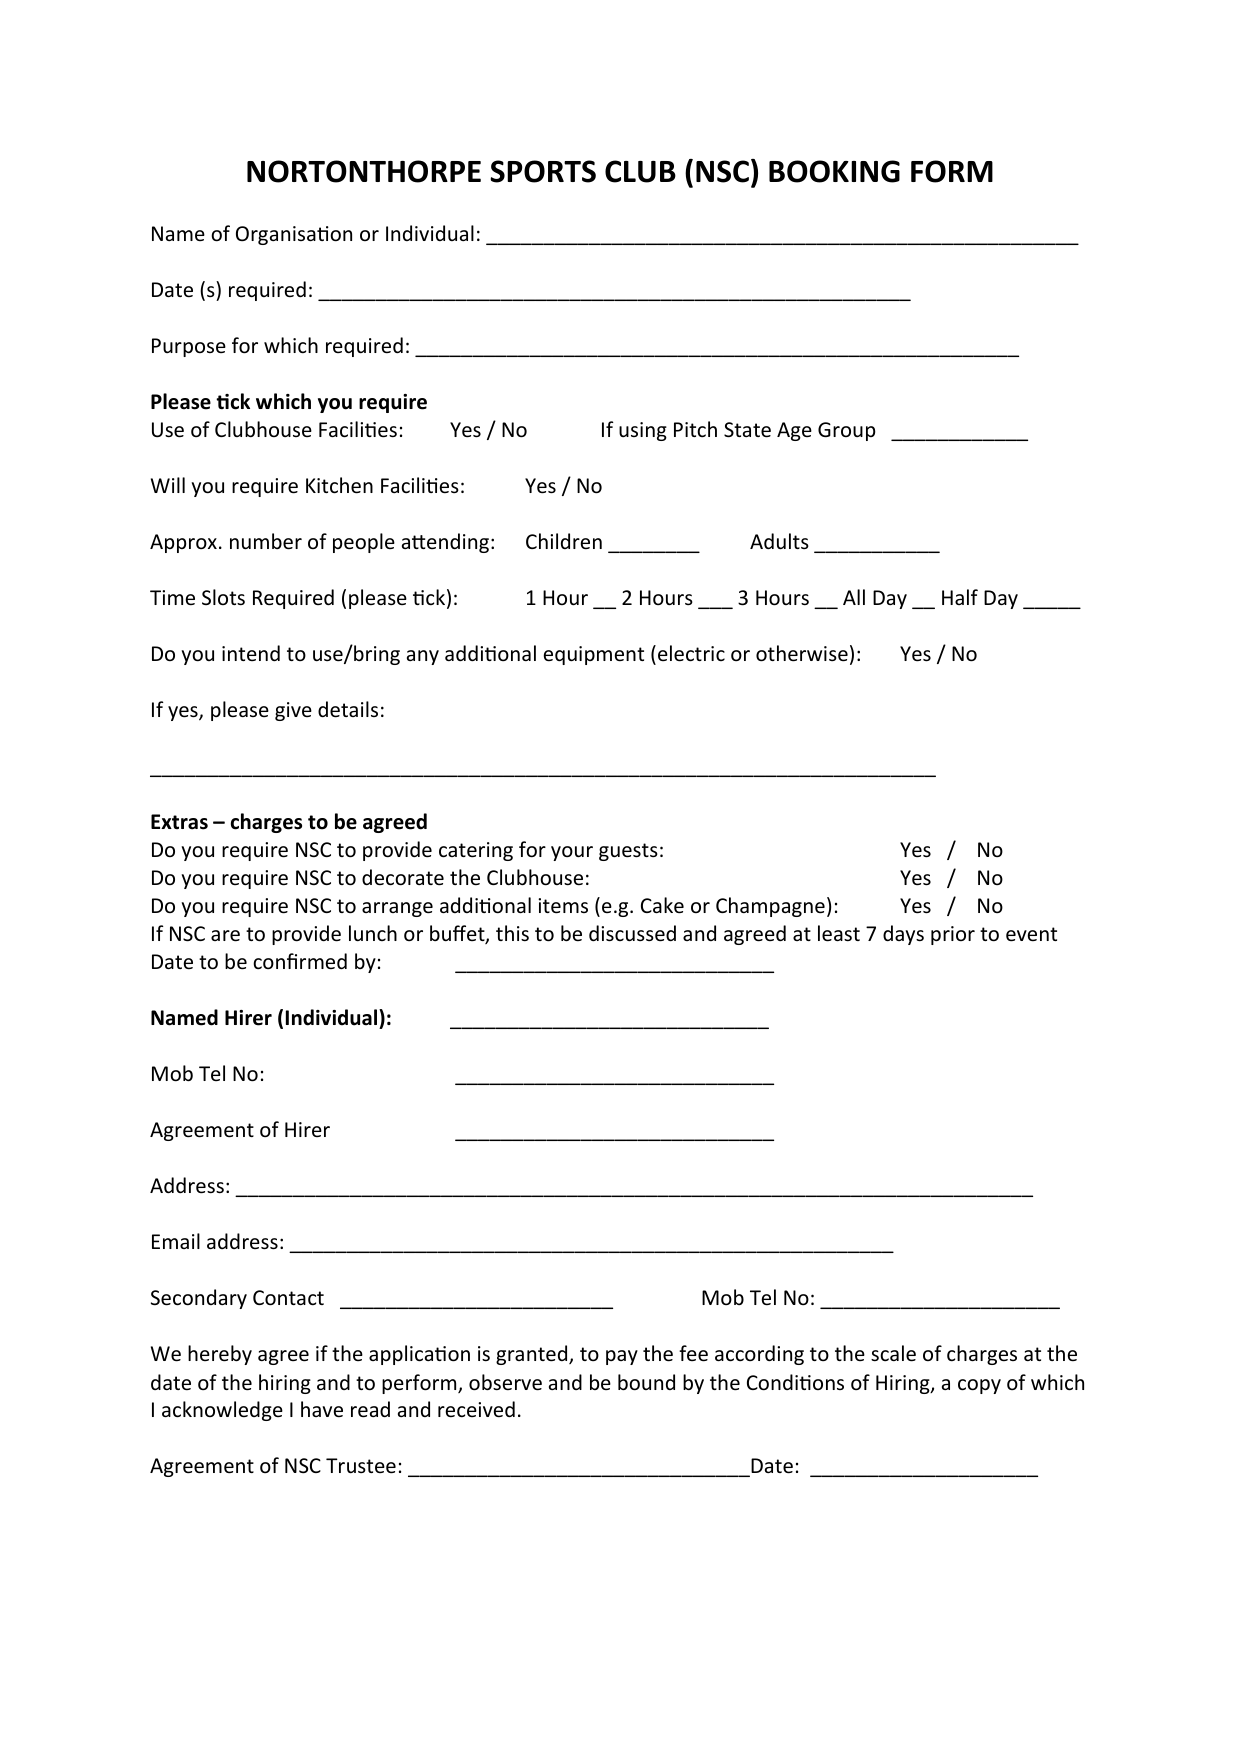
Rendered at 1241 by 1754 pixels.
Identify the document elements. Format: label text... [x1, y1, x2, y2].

text If NSC are to provide lunch or buffet, this to be discussed and agreed at least 7 days prior to event [150, 919, 1090, 947]
text Email address: _____________________________________________________ [150, 1227, 1090, 1256]
text Agreement of NSC Trustee: ______________________________Date: ____________________ [150, 1452, 1090, 1480]
text Date (s) required: ____________________________________________________ [150, 275, 1090, 303]
text Name of Organisation or Individual: ____________________________________________________ [150, 219, 1090, 247]
text Please tick which you require [150, 387, 1090, 415]
text Named Hirer (Individual): ____________________________ [150, 1003, 1090, 1031]
text Agreement of Hirer ____________________________ [150, 1115, 1090, 1143]
text _____________________________________________________________________ [150, 751, 1090, 779]
text We hereby agree if the application is granted, to pay the fee according to the scale of charges at the date of the hiring and to perform, observe and be bound by the Conditions of Hiring, a copy of which I acknowledge I have read and received. [150, 1339, 1090, 1424]
text Time Slots Required (please tick): 1 Hour __ 2 Hours ___ 3 Hours __ All Day __ Half Day _____ [150, 583, 1090, 611]
text If yes, please give details: [150, 695, 1090, 723]
text Do you require NSC to provide catering for your guests: Yes / No [150, 835, 1090, 863]
text NORTONTHORPE SPORTS CLUB (NSC) BOOKING FORM [150, 150, 1090, 191]
text Do you require NSC to arrange additional items (e.g. Cake or Champagne): Yes / No [150, 891, 1090, 919]
text Do you require NSC to decorate the Clubhouse: Yes / No [150, 863, 1090, 891]
text Approx. number of people attending: Children ________ Adults ___________ [150, 527, 1090, 555]
text Purpose for which required: _____________________________________________________ [150, 331, 1090, 359]
text Extras – charges to be agreed [150, 807, 1090, 835]
text Date to be confirmed by: ____________________________ [150, 947, 1090, 975]
text Secondary Contact ________________________ Mob Tel No: _____________________ [150, 1283, 1090, 1312]
text Address: ______________________________________________________________________ [150, 1171, 1090, 1199]
text Will you require Kitchen Facilities: Yes / No [150, 471, 1090, 499]
text Mob Tel No: ____________________________ [150, 1059, 1090, 1087]
text Use of Clubhouse Facilities: Yes / No If using Pitch State Age Group ____________ [150, 415, 1090, 443]
text Do you intend to use/bring any additional equipment (electric or otherwise): Yes / No [150, 639, 1090, 667]
